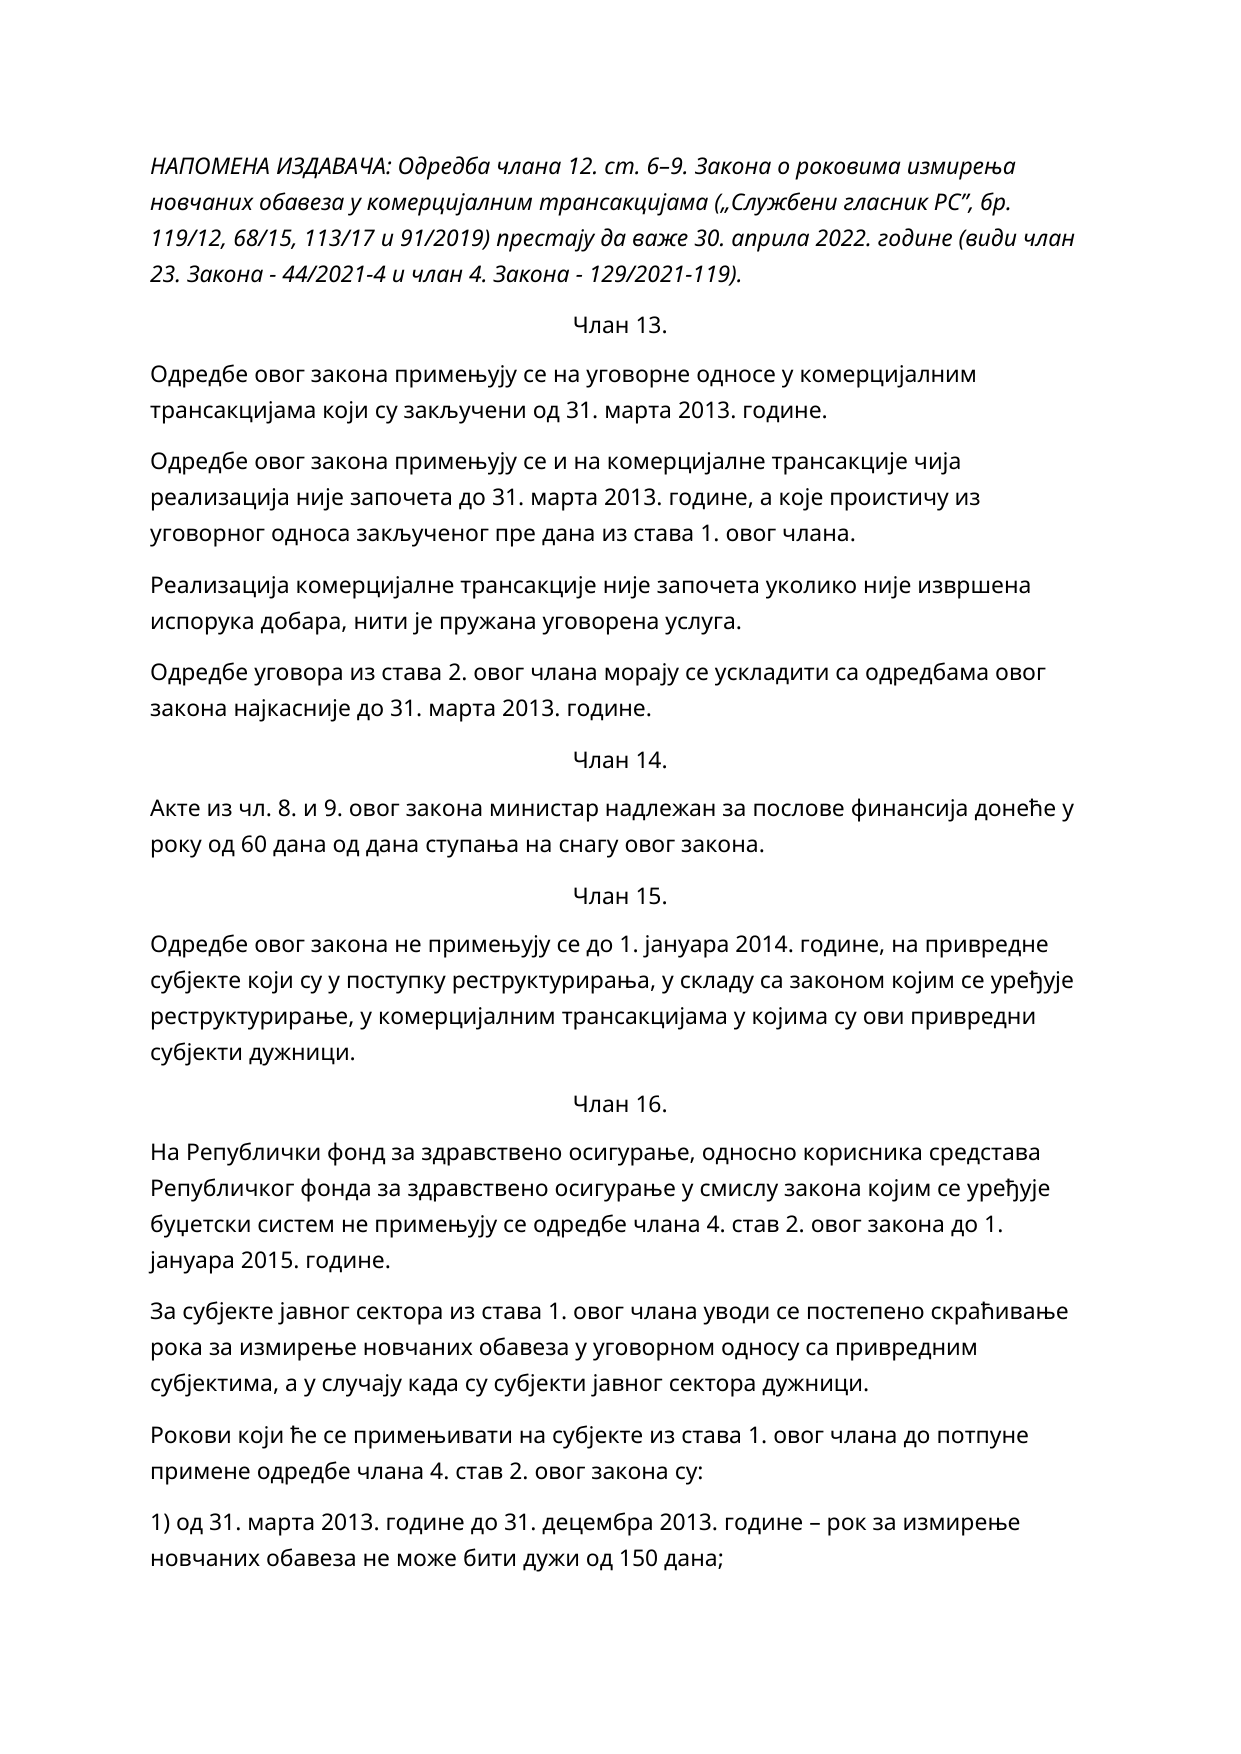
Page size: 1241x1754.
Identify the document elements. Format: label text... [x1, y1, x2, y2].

text Члан 16. [150, 1087, 1090, 1119]
text Рокови који ће се примењивати на субјекте из става 1. овог члана до потпуне примене одредбе члана 4. став 2. овог закона су: [150, 1419, 1090, 1486]
text Одредбе овог закона примењују се и на комерцијалне трансакције чија реализација није започета до 31. марта 2013. године, а које проистичу из уговорног односа закљученог пре дана из става 1. овог члана. [150, 445, 1090, 548]
text За субјекте јавног сектора из става 1. овог члана уводи се постепено скраћивање рока за измирење новчаних обавеза у уговорном односу са привредним субјектима, а у случају када су субјекти јавног сектора дужници. [150, 1295, 1090, 1398]
text На Републички фонд за здравствено осигурање, односно корисника средстава Републичког фонда за здравствено осигурање у смислу закона којим се уређује буџетски систем не примењују се одредбе члана 4. став 2. овог закона до 1. јануара 2015. године. [150, 1136, 1090, 1275]
text Члан 14. [150, 744, 1090, 775]
text Одредбе овог закона не примењују се до 1. јануара 2014. године, на привредне субјекте који су у поступку реструктурирања, у складу са законом којим се уређује реструктурирање, у комерцијалним трансакцијама у којима су ови привредни субјекти дужници. [150, 928, 1090, 1067]
text НАПОМЕНА ИЗДАВАЧА: Одредба члана 12. ст. 6–9. Закона о роковима измирења новчаних обавеза у комерцијалним трансакцијама („Службени гласник РС”, бр. 119/12, 68/15, 113/17 и 91/2019) престају да важе 30. априла 2022. године (види члан 23. Закона - 44/2021-4 и члан 4. Закона - 129/2021-119). [150, 150, 1090, 289]
text Члан 13. [150, 309, 1090, 341]
text Акте из чл. 8. и 9. овог закона министар надлежан за послове финансија донеће у року од 60 дана од дана ступања на снагу овог закона. [150, 792, 1090, 859]
text 1) од 31. марта 2013. године до 31. децембра 2013. године – рок за измирење новчаних обавеза не може бити дужи од 150 дана; [150, 1506, 1090, 1573]
text Одредбе уговора из става 2. овог члана морају се ускладити са одредбама овог закона најкасније до 31. марта 2013. године. [150, 656, 1090, 723]
text Одредбе овог закона примењују се на уговорне односе у комерцијалним трансакцијама који су закључени од 31. марта 2013. године. [150, 358, 1090, 425]
text Реализација комерцијалне трансакције није започета уколико није извршена испорука добара, нити је пружана уговорена услуга. [150, 569, 1090, 636]
text Члан 15. [150, 880, 1090, 911]
